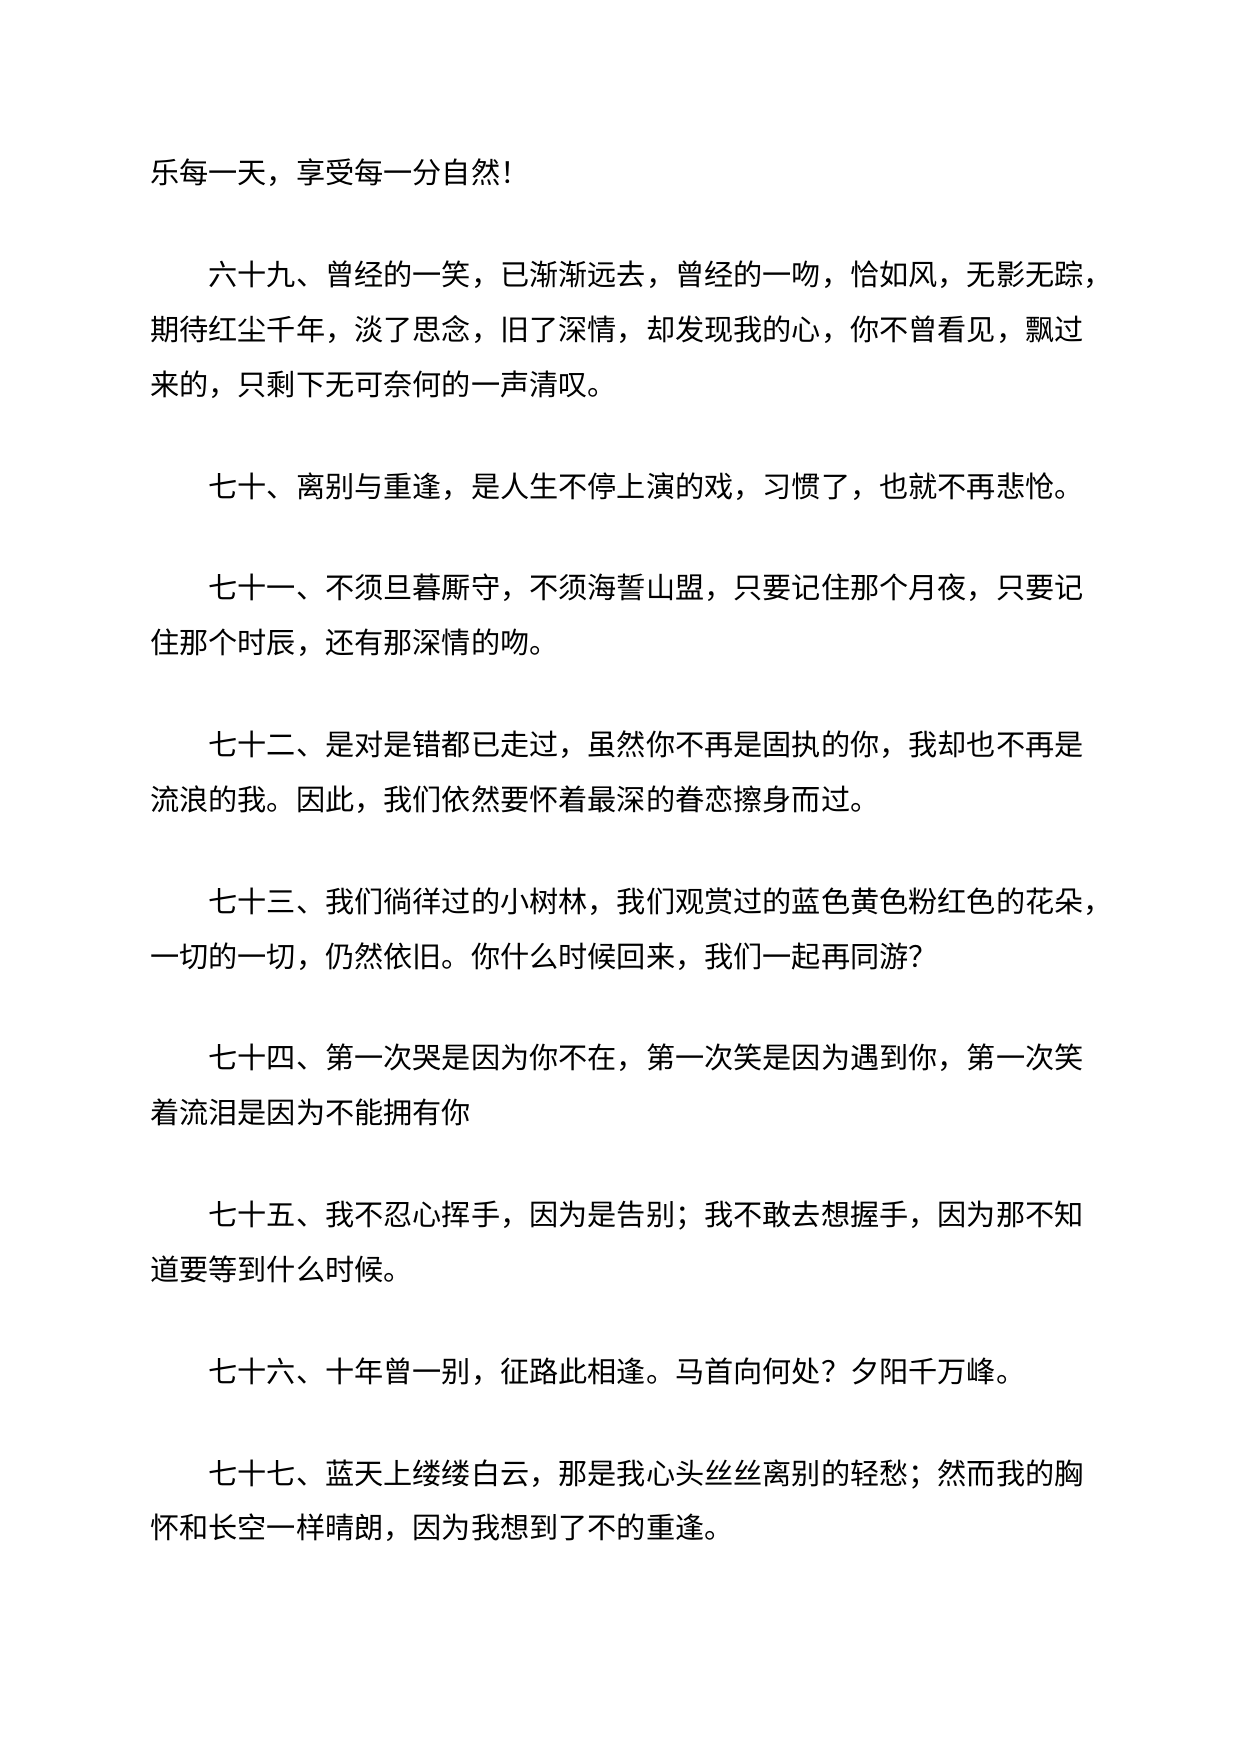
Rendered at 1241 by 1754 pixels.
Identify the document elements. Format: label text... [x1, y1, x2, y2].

text 七十六、十年曾一别，征路此相逢。马首向何处？夕阳千万峰。 [150, 1348, 1090, 1391]
text 七十七、蓝天上缕缕白云，那是我心头丝丝离别的轻愁；然而我的胸怀和长空一样晴朗，因为我想到了不的重逢。 [150, 1450, 1090, 1547]
text 七十二、是对是错都已走过，虽然你不再是固执的你，我却也不再是流浪的我。因此，我们依然要怀着最深的眷恋擦身而过。 [150, 722, 1090, 819]
text 七十、离别与重逢，是人生不停上演的戏，习惯了，也就不再悲怆。 [150, 463, 1090, 506]
text 六十九、曾经的一笑，已渐渐远去，曾经的一吻，恰如风，无影无踪，期待红尘千年，淡了思念，旧了深情，却发现我的心，你不曾看见，飘过来的，只剩下无可奈何的一声清叹。 [150, 252, 1090, 404]
text 七十三、我们徜徉过的小树林，我们观赏过的蓝色黄色粉红色的花朵，一切的一切，仍然依旧。你什么时候回来，我们一起再同游？ [150, 878, 1090, 976]
text 七十四、第一次哭是因为你不在，第一次笑是因为遇到你，第一次笑着流泪是因为不能拥有你 [150, 1035, 1090, 1132]
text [150, 150, 1090, 192]
text 七十一、不须旦暮厮守，不须海誓山盟，只要记住那个月夜，只要记住那个时辰，还有那深情的吻。 [150, 565, 1090, 662]
text 七十五、我不忍心挥手，因为是告别；我不敢去想握手，因为那不知道要等到什么时候。 [150, 1192, 1090, 1289]
